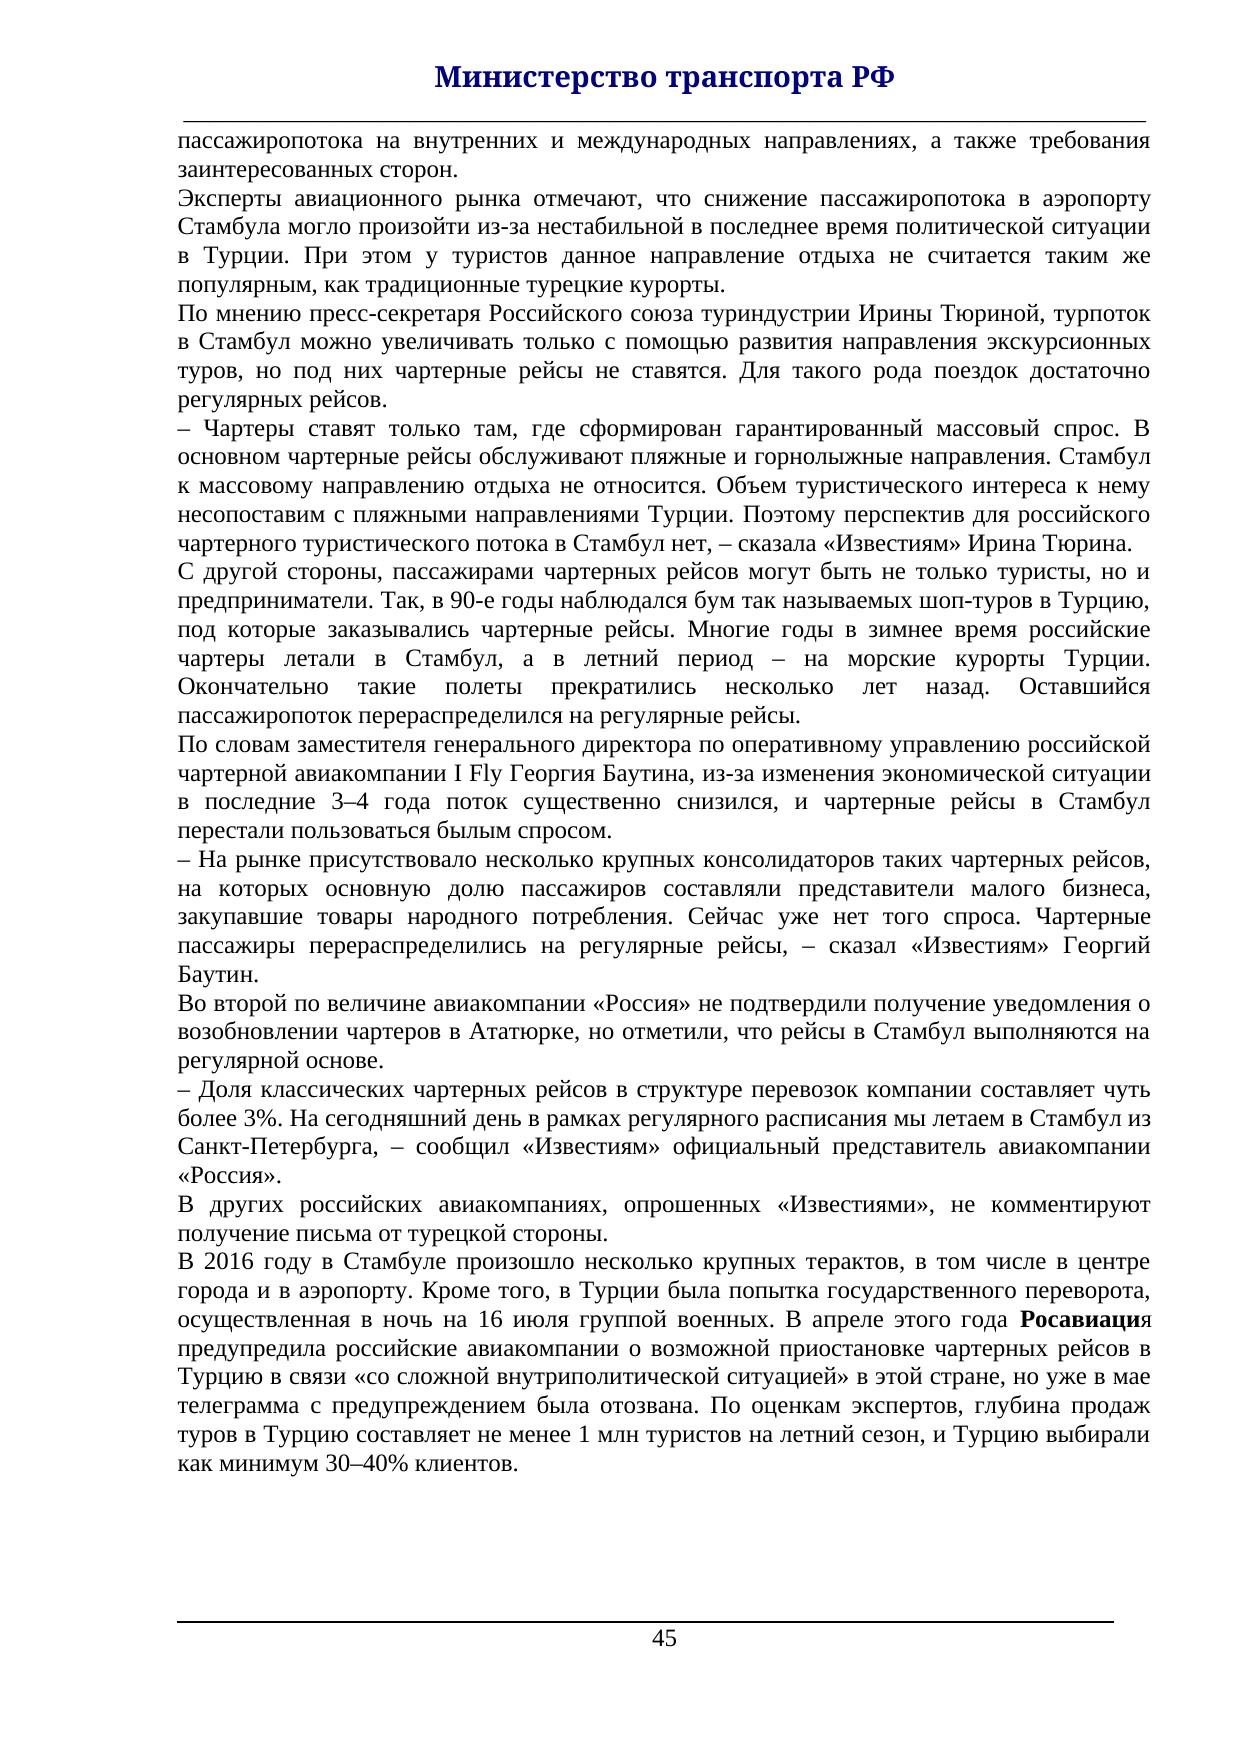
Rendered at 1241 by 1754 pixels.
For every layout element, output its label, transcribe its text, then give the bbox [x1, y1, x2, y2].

text – Доля классических чартерных рейсов в структуре перевозок компании составляет чуть более 3%. На сегодняшний день в рамках регулярного расписания мы летаем в Стамбул из Санкт-Петербурга, – сообщил «Известиям» официальный представитель авиакомпании «Россия». [177, 1074, 1152, 1189]
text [177, 125, 1152, 183]
text По мнению пресс-секретаря Российского союза туриндустрии Ирины Тюриной, турпоток в Стамбул можно увеличивать только с помощью развития направления экскурсионных туров, но под них чартерные рейсы не ставятся. Для такого рода поездок достаточно регулярных рейсов. [177, 298, 1152, 413]
text Во второй по величине авиакомпании «Россия» не подтвердили получение уведомления о возобновлении чартеров в Ататюрке, но отметили, что рейсы в Стамбул выполняются на регулярной основе. [177, 988, 1152, 1074]
text В 2016 году в Стамбуле произошло несколько крупных терактов, в том числе в центре города и в аэропорту. Кроме того, в Турции была попытка государственного переворота, осуществленная в ночь на 16 июля группой военных. В апреле этого года Росавиация предупредила российские авиакомпании о возможной приостановке чартерных рейсов в Турцию в связи «со сложной внутриполитической ситуацией» в этой стране, но уже в мае телеграмма с предупреждением была отозвана. По оценкам экспертов, глубина продаж туров в Турцию составляет не менее 1 млн туристов на летний сезон, и Турцию выбирали как минимум 30–40% клиентов. [177, 1246, 1152, 1476]
text – Чартеры ставят только там, где сформирован гарантированный массовый спрос. В основном чартерные рейсы обслуживают пляжные и горнолыжные направления. Стамбул к массовому направлению отдыха не относится. Объем туристического интереса к нему несопоставим с пляжными направлениями Турции. Поэтому перспектив для российского чартерного туристического потока в Стамбул нет, – сказала «Известиям» Ирина Тюрина. [177, 413, 1152, 556]
text С другой стороны, пассажирами чартерных рейсов могут быть не только туристы, но и предприниматели. Так, в 90-е годы наблюдался бум так называемых шоп-туров в Турцию, под которые заказывались чартерные рейсы. Многие годы в зимнее время российские чартеры летали в Стамбул, а в летний период – на морские курорты Турции. Окончательно такие полеты прекратились несколько лет назад. Оставшийся пассажиропоток перераспределился на регулярные рейсы. [177, 556, 1152, 729]
text По словам заместителя генерального директора по оперативному управлению российской чартерной авиакомпании I Fly Георгия Баутина, из-за изменения экономической ситуации в последние 3–4 года поток существенно снизился, и чартерные рейсы в Стамбул перестали пользоваться былым спросом. [177, 729, 1152, 844]
text Эксперты авиационного рынка отмечают, что снижение пассажиропотока в аэропорту Стамбула могло произойти из-за нестабильной в последнее время политической ситуации в Турции. При этом у туристов данное направление отдыха не считается таким же популярным, как традиционные турецкие курорты. [177, 183, 1152, 298]
text В других российских авиакомпаниях, опрошенных «Известиями», не комментируют получение письма от турецкой стороны. [177, 1189, 1152, 1246]
text – На рынке присутствовало несколько крупных консолидаторов таких чартерных рейсов, на которых основную долю пассажиров составляли представители малого бизнеса, закупавшие товары народного потребления. Сейчас уже нет того спроса. Чартерные пассажиры перераспределились на регулярные рейсы, – сказал «Известиям» Георгий Баутин. [177, 844, 1152, 988]
